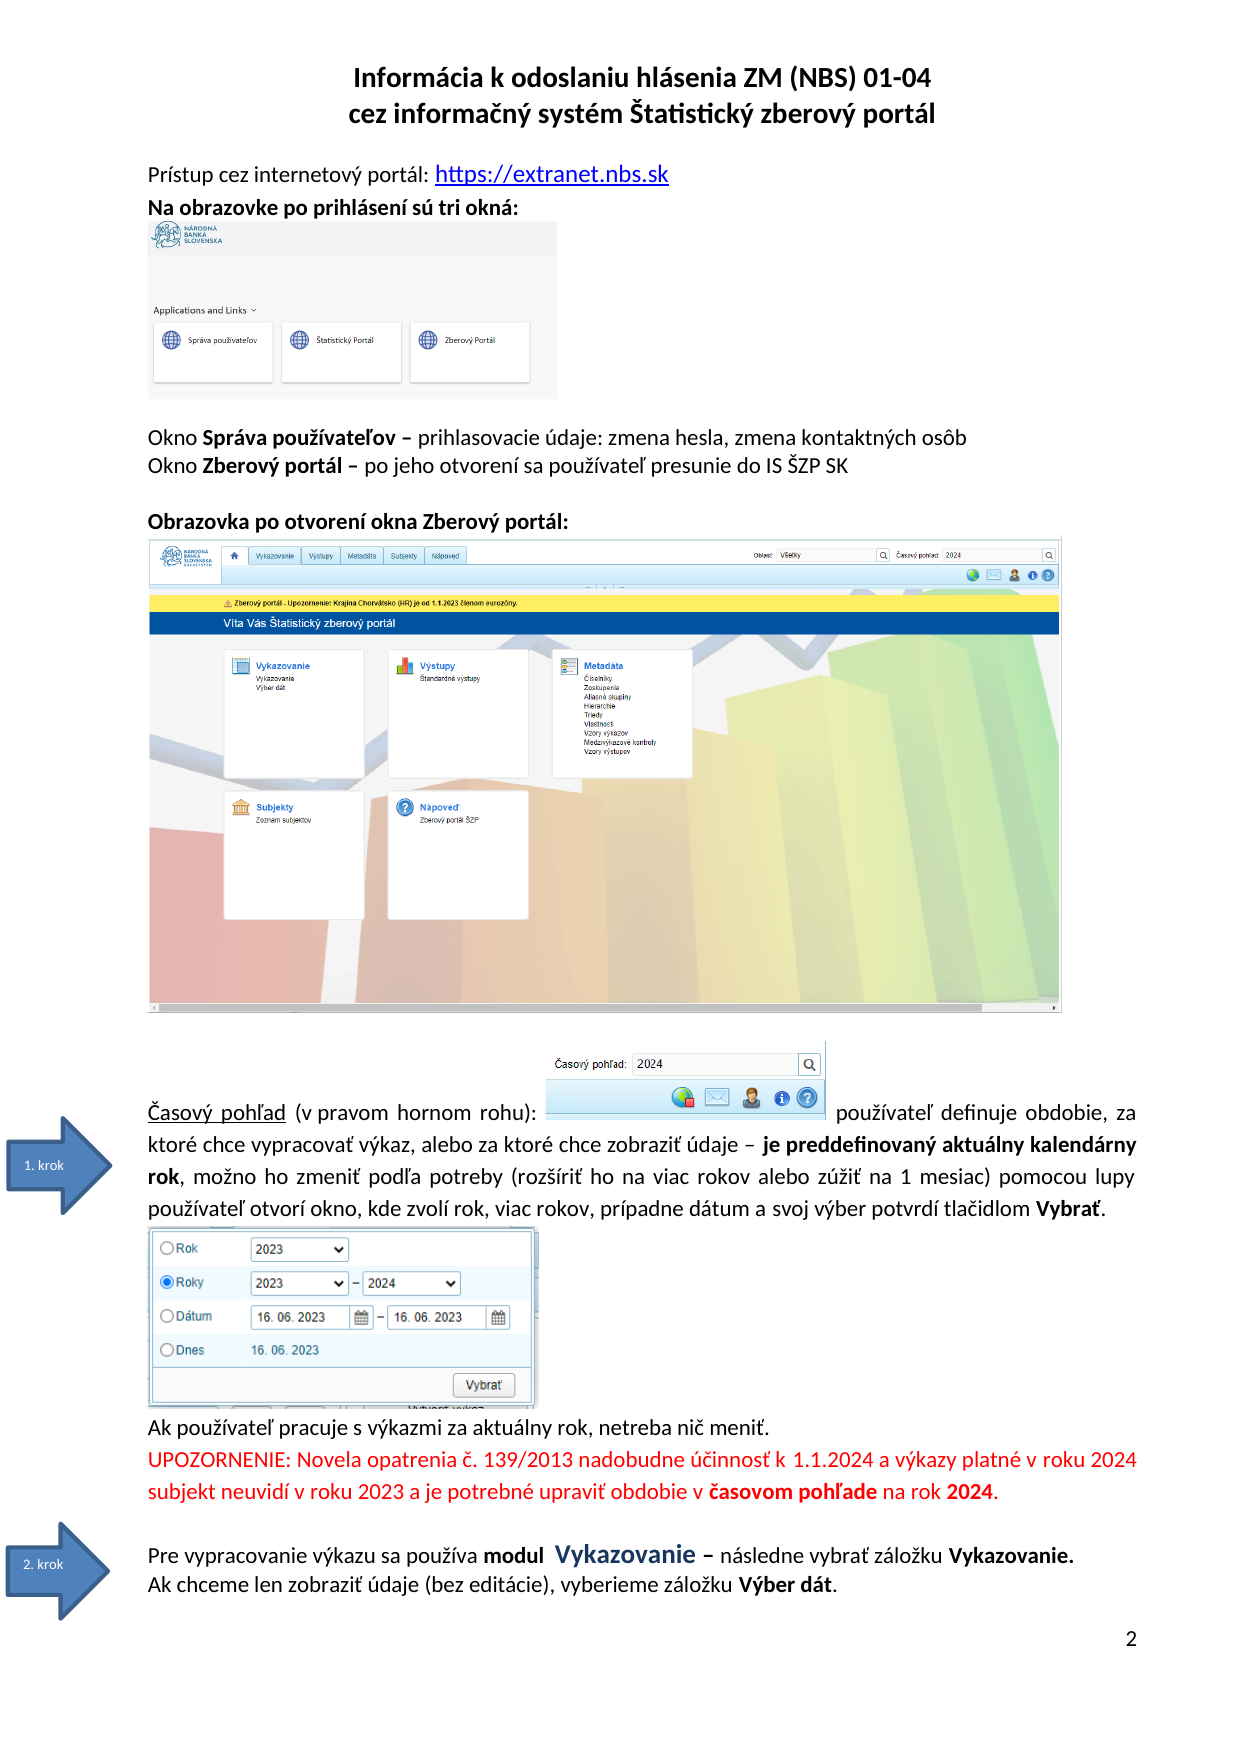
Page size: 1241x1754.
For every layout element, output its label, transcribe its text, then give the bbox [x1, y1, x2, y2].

picture [147, 221, 558, 399]
text Ak chceme len zobraziť údaje (bez editácie), vyberieme záložku Výber dát. [148, 1570, 1137, 1598]
text Ak používateľ pracuje s výkazmi za aktuálny rok, netreba nič meniť. [148, 1413, 1137, 1441]
picture [545, 1041, 828, 1120]
text Časový pohľad (v pravom hornom rohu): používateľ definuje obdobie, za ktoré chce vypracovať výkaz, alebo za ktoré chce zobraziť údaje – je preddefinovaný aktuálny kalendárny rok, možno ho zmeniť podľa potreby (rozšíriť ho na viac rokov alebo zúžiť na 1 mesiac) pomocou lupy používateľ otvorí okno, kde zvolí rok, viac rokov, prípadne dátum a svoj výber potvrdí tlačidlom Vybrať. [148, 1041, 1137, 1222]
text Prístup cez internetový portál: https://extranet.nbs.sk [148, 158, 1137, 189]
text Okno Správa používateľov – prihlasovacie údaje: zmena hesla, zmena kontaktných osôb [148, 423, 1137, 451]
text Informácia k odoslaniu hlásenia ZM (NBS) 01-04 cez informačný systém Štatistický zberový portál [148, 59, 1137, 130]
picture [147, 1226, 539, 1409]
text Pre vypracovanie výkazu sa používa modul Vykazovanie – následne vybrať záložku Vykazovanie. [148, 1537, 1137, 1570]
text Okno Zberový portál – po jeho otvorení sa používateľ presunie do IS ŠZP SK [148, 451, 1137, 479]
text Obrazovka po otvorení okna Zberový portál: [148, 507, 1137, 535]
text Na obrazovke po prihlásení sú tri okná: [148, 193, 1137, 221]
picture [147, 535, 1062, 1013]
text UPOZORNENIE: Novela opatrenia č. 139/2013 nadobudne účinnosť k 1.1.2024 a výkazy platné v roku 2024 subjekt neuvidí v roku 2023 a je potrebné upraviť obdobie v časovom pohľade na rok 2024. [148, 1445, 1137, 1505]
